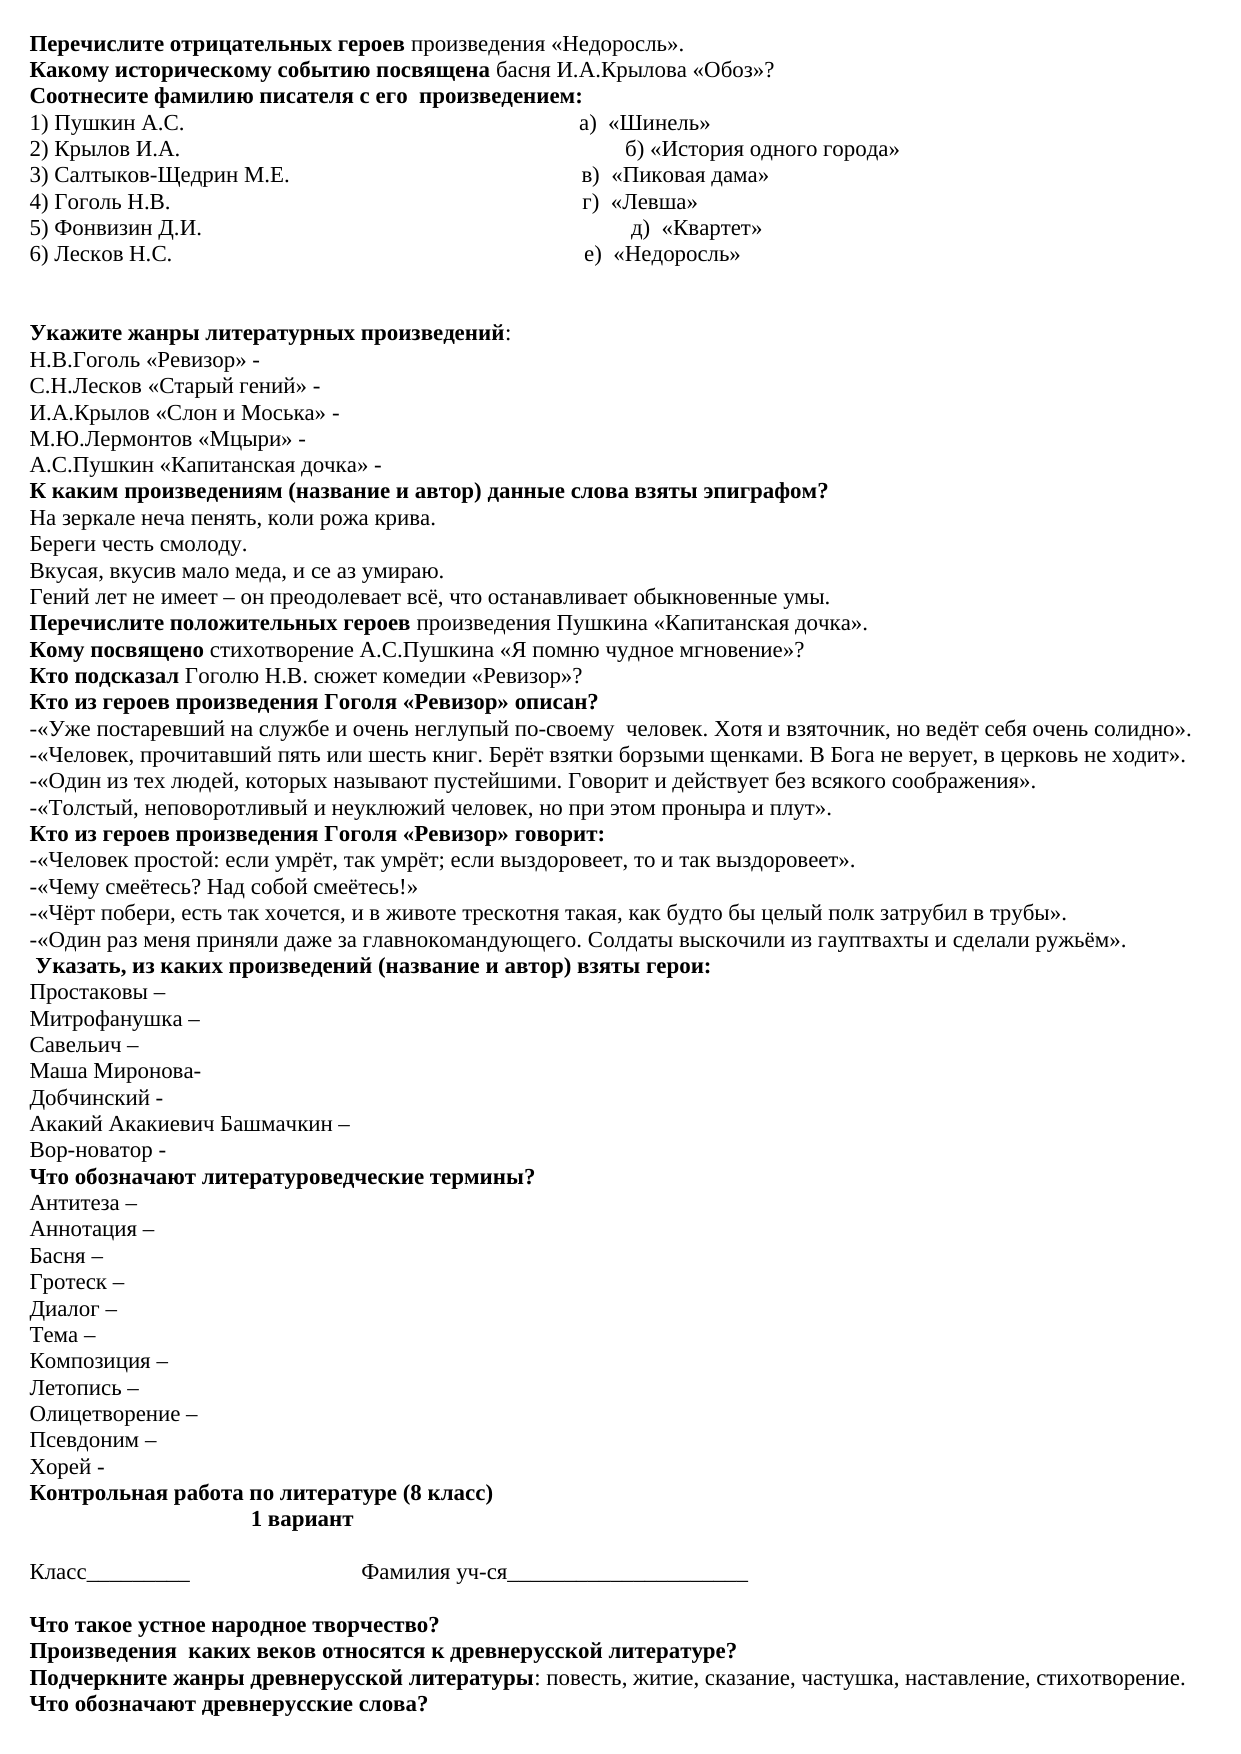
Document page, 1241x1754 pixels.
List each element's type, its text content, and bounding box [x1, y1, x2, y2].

text Кто из героев произведения Гоголя «Ревизор» говорит: [29, 820, 1196, 847]
text Маша Миронова- [29, 1057, 1196, 1084]
text Что обозначают древнерусские слова? [29, 1690, 1196, 1716]
text 3) Салтыков-Щедрин М.Е. в) «Пиковая дама» [29, 161, 1196, 188]
text И.А.Крылов «Слон и Моська» - [29, 398, 1196, 425]
text Подчеркните жанры древнерусской литературы: повесть, житие, сказание, частушка, наставление, стихотворение. [29, 1663, 1196, 1690]
text Перечислите положительных героев произведения Пушкина «Капитанская дочка». [29, 609, 1196, 636]
text Какому историческому событию посвящена басня И.А.Крылова «Обоз»? [29, 56, 1196, 82]
text Вкусая, вкусив мало меда, и се аз умираю. [29, 557, 1196, 583]
text М.Ю.Лермонтов «Мцыри» - [29, 425, 1196, 451]
text Добчинский - [29, 1084, 1196, 1110]
text Указать, из каких произведений (название и автор) взяты герои: [29, 952, 1196, 978]
text Акакий Акакиевич Башмачкин – [29, 1110, 1196, 1136]
text Н.В.Гоголь «Ревизор» - [29, 346, 1196, 372]
text Простаковы – [29, 978, 1196, 1005]
text Кто из героев произведения Гоголя «Ревизор» описан? [29, 688, 1196, 715]
text -«Чему смеётесь? Над собой смеётесь!» [29, 873, 1196, 899]
text Произведения каких веков относятся к древнерусской литературе? [29, 1637, 1196, 1663]
text Митрофанушка – [29, 1005, 1196, 1031]
text -«Человек простой: если умрёт, так умрёт; если выздоровеет, то и так выздоровеет». [29, 847, 1196, 873]
text Гений лет не имеет – он преодолевает всё, что останавливает обыкновенные умы. [29, 583, 1196, 609]
text 4) Гоголь Н.В. г) «Левша» [29, 188, 1196, 214]
text Летопись – [29, 1374, 1196, 1400]
text Тема – [29, 1321, 1196, 1347]
text Хорей - [29, 1453, 1196, 1479]
text Вор-новатор - [29, 1136, 1196, 1163]
text Соотнесите фамилию писателя с его произведением: [29, 82, 1196, 109]
text Перечислите отрицательных героев произведения «Недоросль». [29, 29, 1196, 56]
text Что такое устное народное творчество? [29, 1611, 1196, 1637]
text Контрольная работа по литературе (8 класс) [29, 1479, 1196, 1505]
text Гротеск – [29, 1268, 1196, 1294]
text Псевдоним – [29, 1426, 1196, 1453]
text Береги честь смолоду. [29, 530, 1196, 557]
text 5) Фонвизин Д.И. д) «Квартет» [29, 214, 1196, 240]
text Класс_________ Фамилия уч-ся_____________________ [29, 1558, 1196, 1584]
text На зеркале неча пенять, коли рожа крива. [29, 504, 1196, 530]
text -«Чёрт побери, есть так хочется, и в животе трескотня такая, как будто бы целый полк затрубил в трубы». [29, 899, 1196, 926]
text Аннотация – [29, 1216, 1196, 1242]
text -«Один раз меня приняли даже за главнокомандующего. Солдаты выскочили из гауптвахты и сделали ружьём». [29, 926, 1196, 952]
text -«Один из тех людей, которых называют пустейшими. Говорит и действует без всякого соображения». [29, 767, 1196, 794]
text -«Толстый, неповоротливый и неуклюжий человек, но при этом проныра и плут». [29, 794, 1196, 820]
text 1 вариант [29, 1505, 1196, 1532]
text -«Уже постаревший на службе и очень неглупый по-своему человек. Хотя и взяточник, но ведёт себя очень солидно». [29, 715, 1196, 741]
text Басня – [29, 1242, 1196, 1268]
text 6) Лесков Н.С. е) «Недоросль» [29, 240, 1196, 267]
text -«Человек, прочитавший пять или шесть книг. Берёт взятки борзыми щенками. В Бога не верует, в церковь не ходит». [29, 741, 1196, 767]
text С.Н.Лесков «Старый гений» - [29, 372, 1196, 398]
text Укажите жанры литературных произведений: [29, 319, 1196, 346]
text 1) Пушкин А.С. а) «Шинель» [29, 109, 1196, 135]
text 2) Крылов И.А. б) «История одного города» [29, 135, 1196, 161]
text Савельич – [29, 1031, 1196, 1057]
text Что обозначают литературоведческие термины? [29, 1163, 1196, 1189]
text Олицетворение – [29, 1400, 1196, 1426]
text Композиция – [29, 1347, 1196, 1374]
text Кто подсказал Гоголю Н.В. сюжет комедии «Ревизор»? [29, 662, 1196, 688]
text К каким произведениям (название и автор) данные слова взяты эпиграфом? [29, 478, 1196, 504]
text Антитеза – [29, 1189, 1196, 1216]
text Диалог – [29, 1294, 1196, 1321]
text А.С.Пушкин «Капитанская дочка» - [29, 451, 1196, 478]
text Кому посвящено стихотворение А.С.Пушкина «Я помню чудное мгновение»? [29, 636, 1196, 662]
